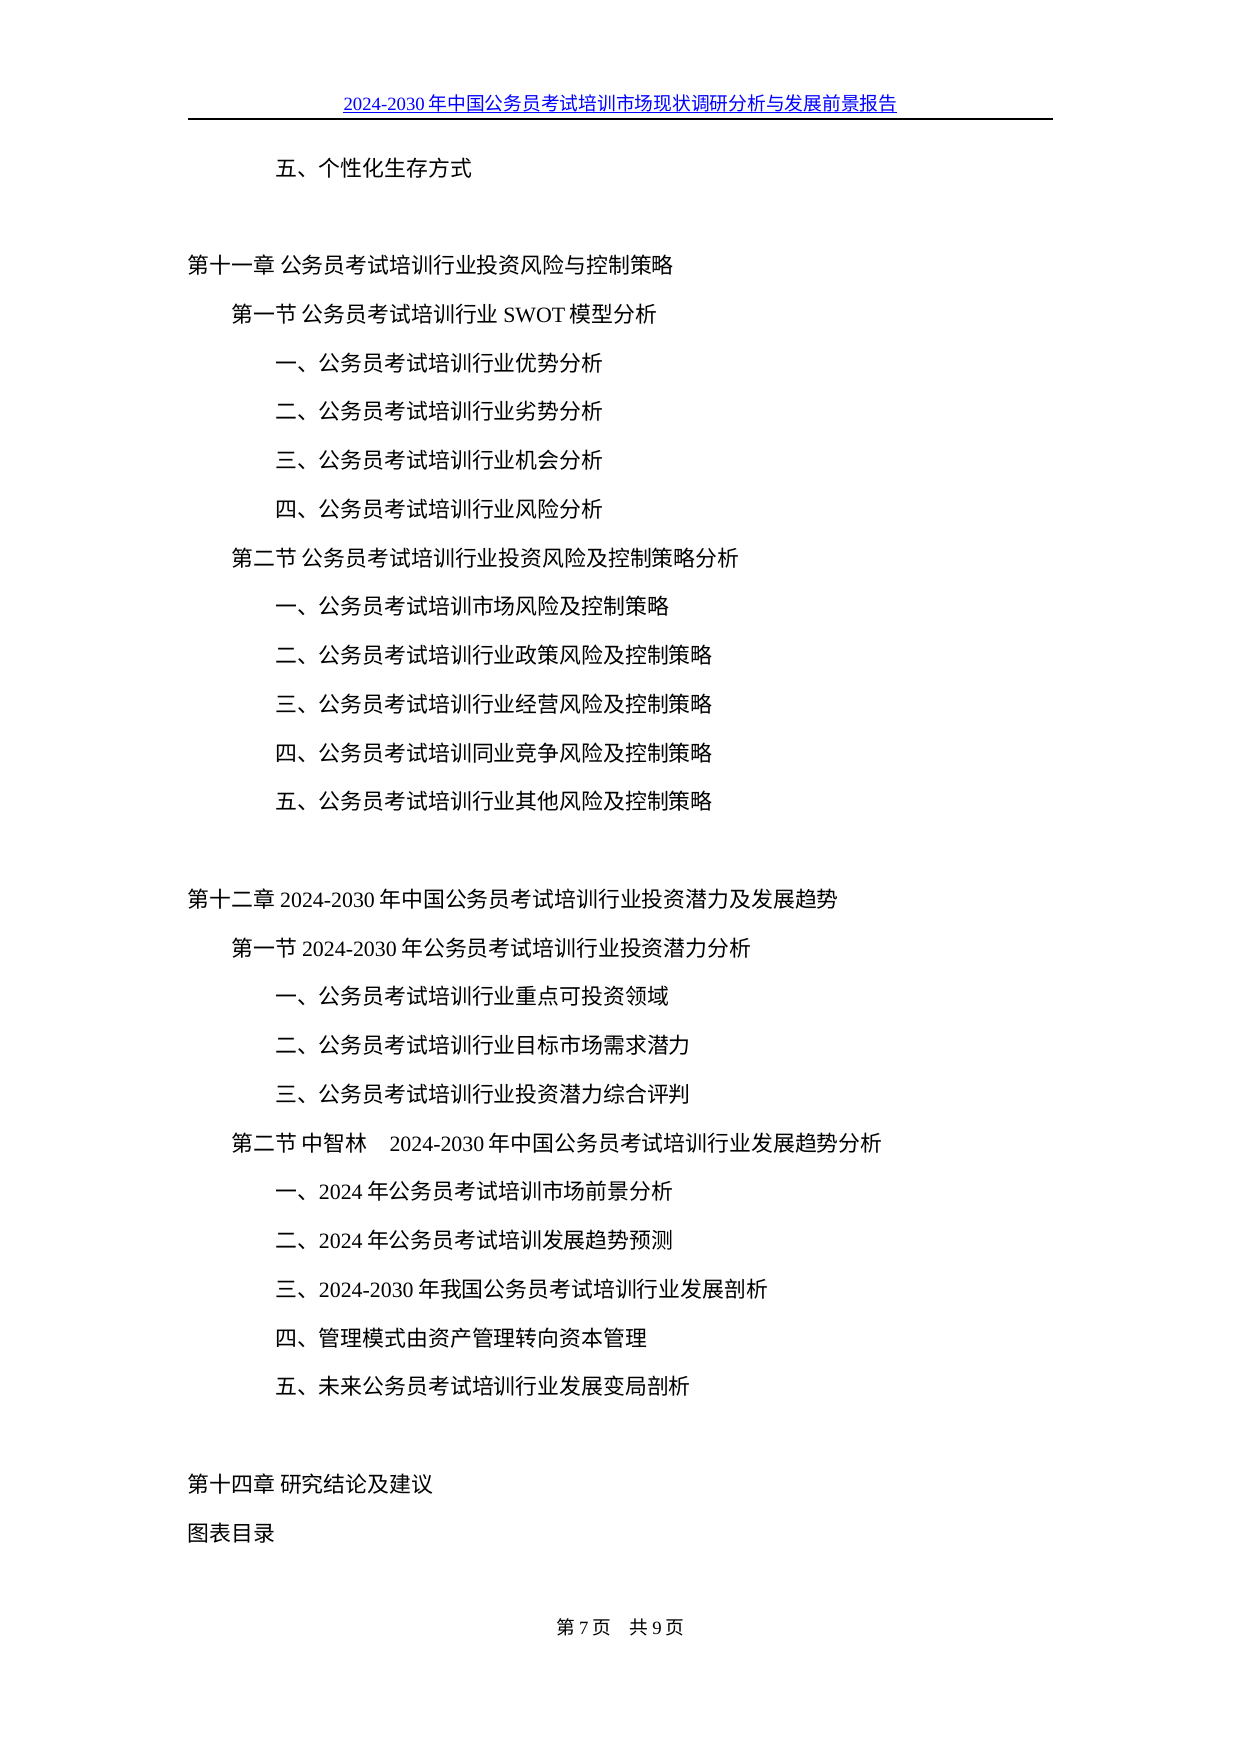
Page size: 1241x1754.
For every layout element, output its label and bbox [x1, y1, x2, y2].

text [187, 150, 1053, 1548]
